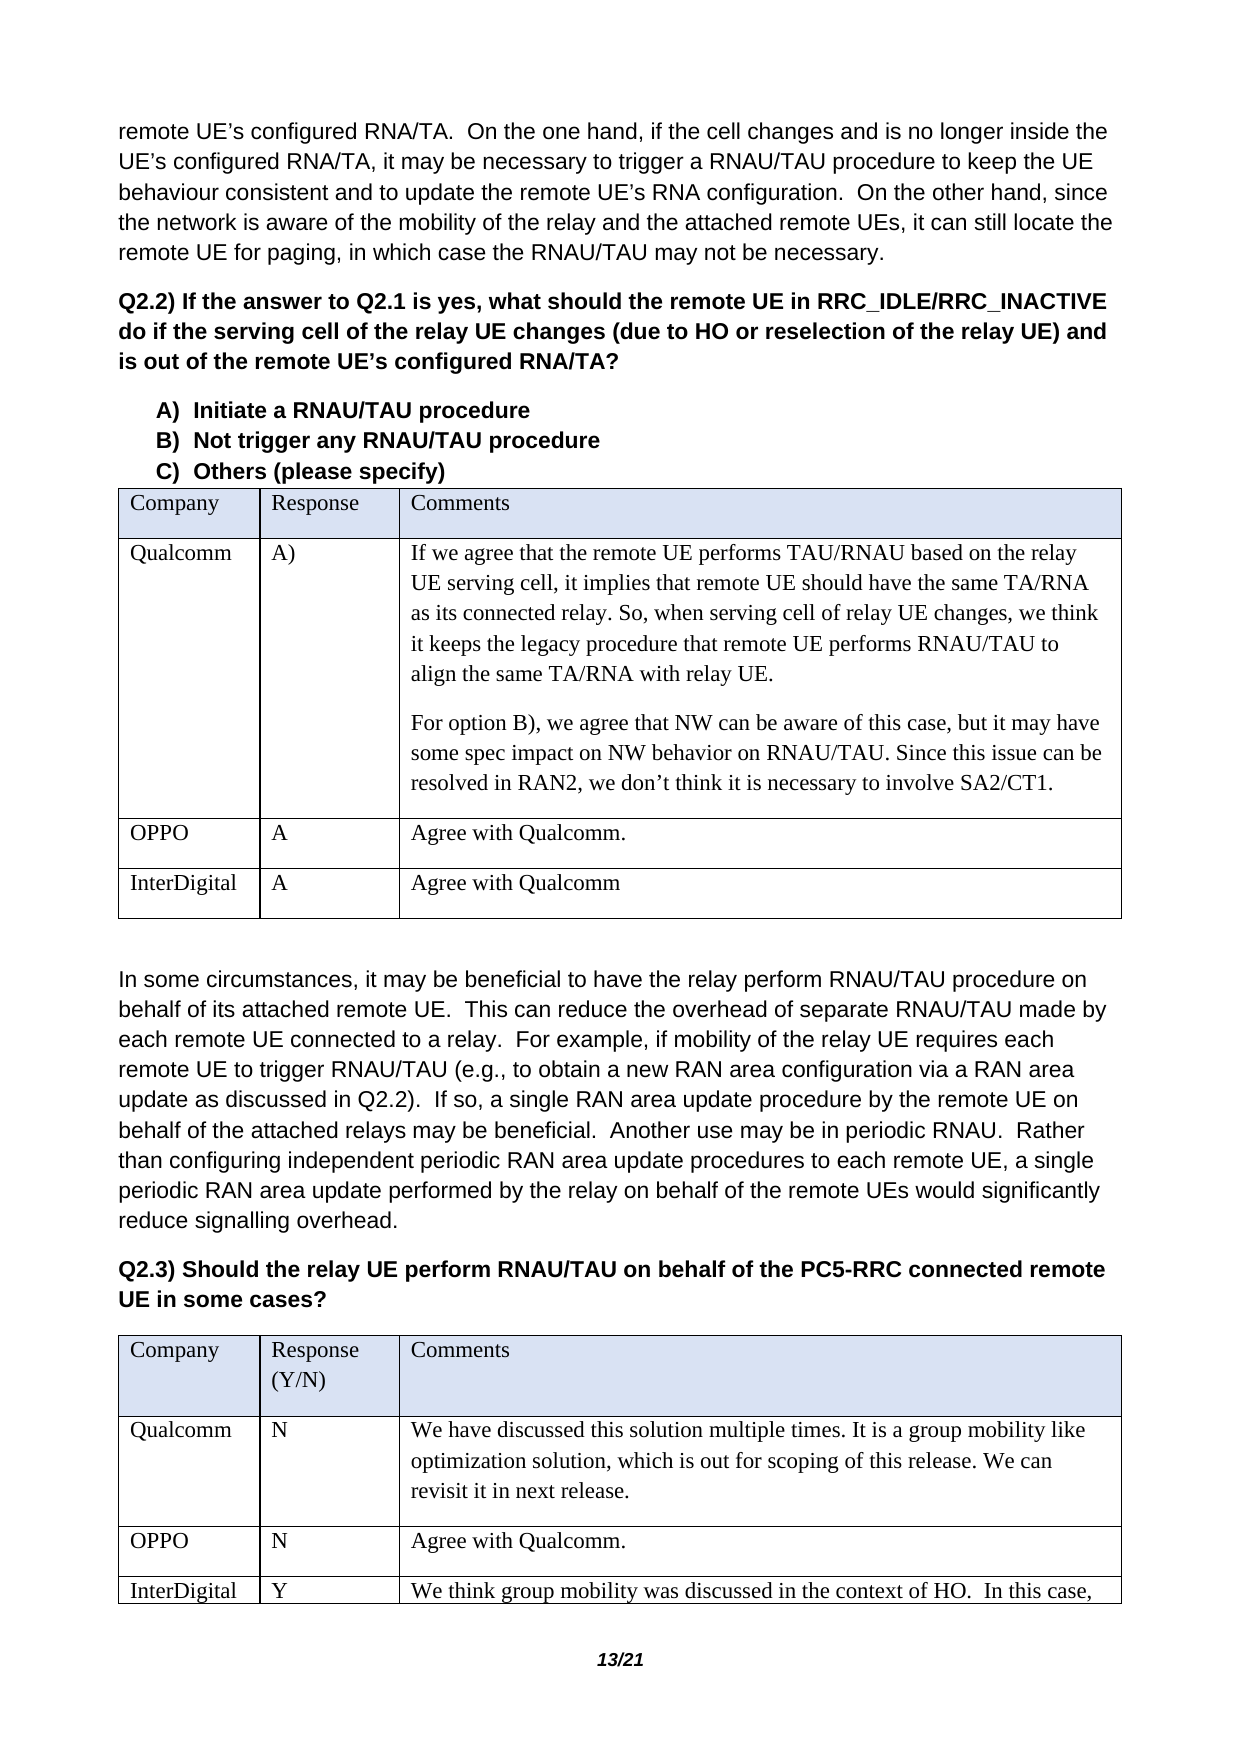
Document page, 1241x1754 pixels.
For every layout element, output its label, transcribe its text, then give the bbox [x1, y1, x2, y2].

table_cell A [261, 869, 399, 918]
table_cell Qualcomm [119, 1417, 259, 1526]
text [118, 118, 1122, 265]
table_header Response [261, 489, 399, 538]
table_cell OPPO [119, 1527, 259, 1576]
table_cell A [261, 819, 399, 868]
table_cell If we agree that the remote UE performs TAU/RNAU based on the relay UE serving cell, it implies that remote UE should have the same TA/RNA as its connected relay. So, when serving cell of relay UE changes, we think it keeps the legacy procedure that remote UE performs RNAU/TAU to align the same TA/RNA with relay UE. For option B), we agree that NW can be aware of this case, but it may have some spec impact on NW behavior on RNAU/TAU. Since this issue can be resolved in RAN2, we don’t think it is necessary to involve SA2/CT1. [400, 539, 1121, 818]
table_cell Y [261, 1577, 399, 1603]
table_cell We have discussed this solution multiple times. It is a group mobility like optimization solution, which is out for scoping of this release. We can revisit it in next release. [400, 1417, 1121, 1526]
text Q2.3) Should the relay UE perform RNAU/TAU on behalf of the PC5-RRC connected remote UE in some cases? [118, 1256, 1122, 1313]
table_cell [400, 1577, 1121, 1603]
text In some circumstances, it may be beneficial to have the relay perform RNAU/TAU procedure on behalf of its attached remote UE. This can reduce the overhead of separate RNAU/TAU made by each remote UE connected to a relay. For example, if mobility of the relay UE requires each remote UE to trigger RNAU/TAU (e.g., to obtain a new RAN area configuration via a RAN area update as discussed in Q2.2). If so, a single RAN area update procedure by the remote UE on behalf of the attached relays may be beneficial. Another use may be in periodic RNAU. Rather than configuring independent periodic RAN area update procedures to each remote UE, a single periodic RAN area update performed by the relay on behalf of the remote UEs would significantly reduce signalling overhead. [118, 966, 1122, 1233]
table_cell Qualcomm [119, 539, 259, 818]
table_header Comments [400, 489, 1121, 538]
table_cell A) [261, 539, 399, 818]
table_cell N [261, 1527, 399, 1576]
table_cell N [261, 1417, 399, 1526]
table_cell InterDigital [119, 1577, 259, 1603]
list Not trigger any RNAU/TAU procedure [156, 427, 1122, 454]
table_header Response (Y/N) [261, 1336, 399, 1416]
table_cell Agree with Qualcomm. [400, 1527, 1121, 1576]
list Initiate a RNAU/TAU procedure [156, 397, 1122, 424]
table_header Company [119, 489, 259, 538]
table_cell Agree with Qualcomm [400, 869, 1121, 918]
table_cell InterDigital [119, 869, 259, 918]
table_cell OPPO [119, 819, 259, 868]
table_header Comments [400, 1336, 1121, 1416]
table_header Company [119, 1336, 259, 1416]
list Others (please specify) [156, 458, 1122, 484]
text Q2.2) If the answer to Q2.1 is yes, what should the remote UE in RRC_IDLE/RRC_INACTIVE do if the serving cell of the relay UE changes (due to HO or reselection of the relay UE) and is out of the remote UE’s configured RNA/TA? [118, 288, 1122, 375]
table_cell Agree with Qualcomm. [400, 819, 1121, 868]
